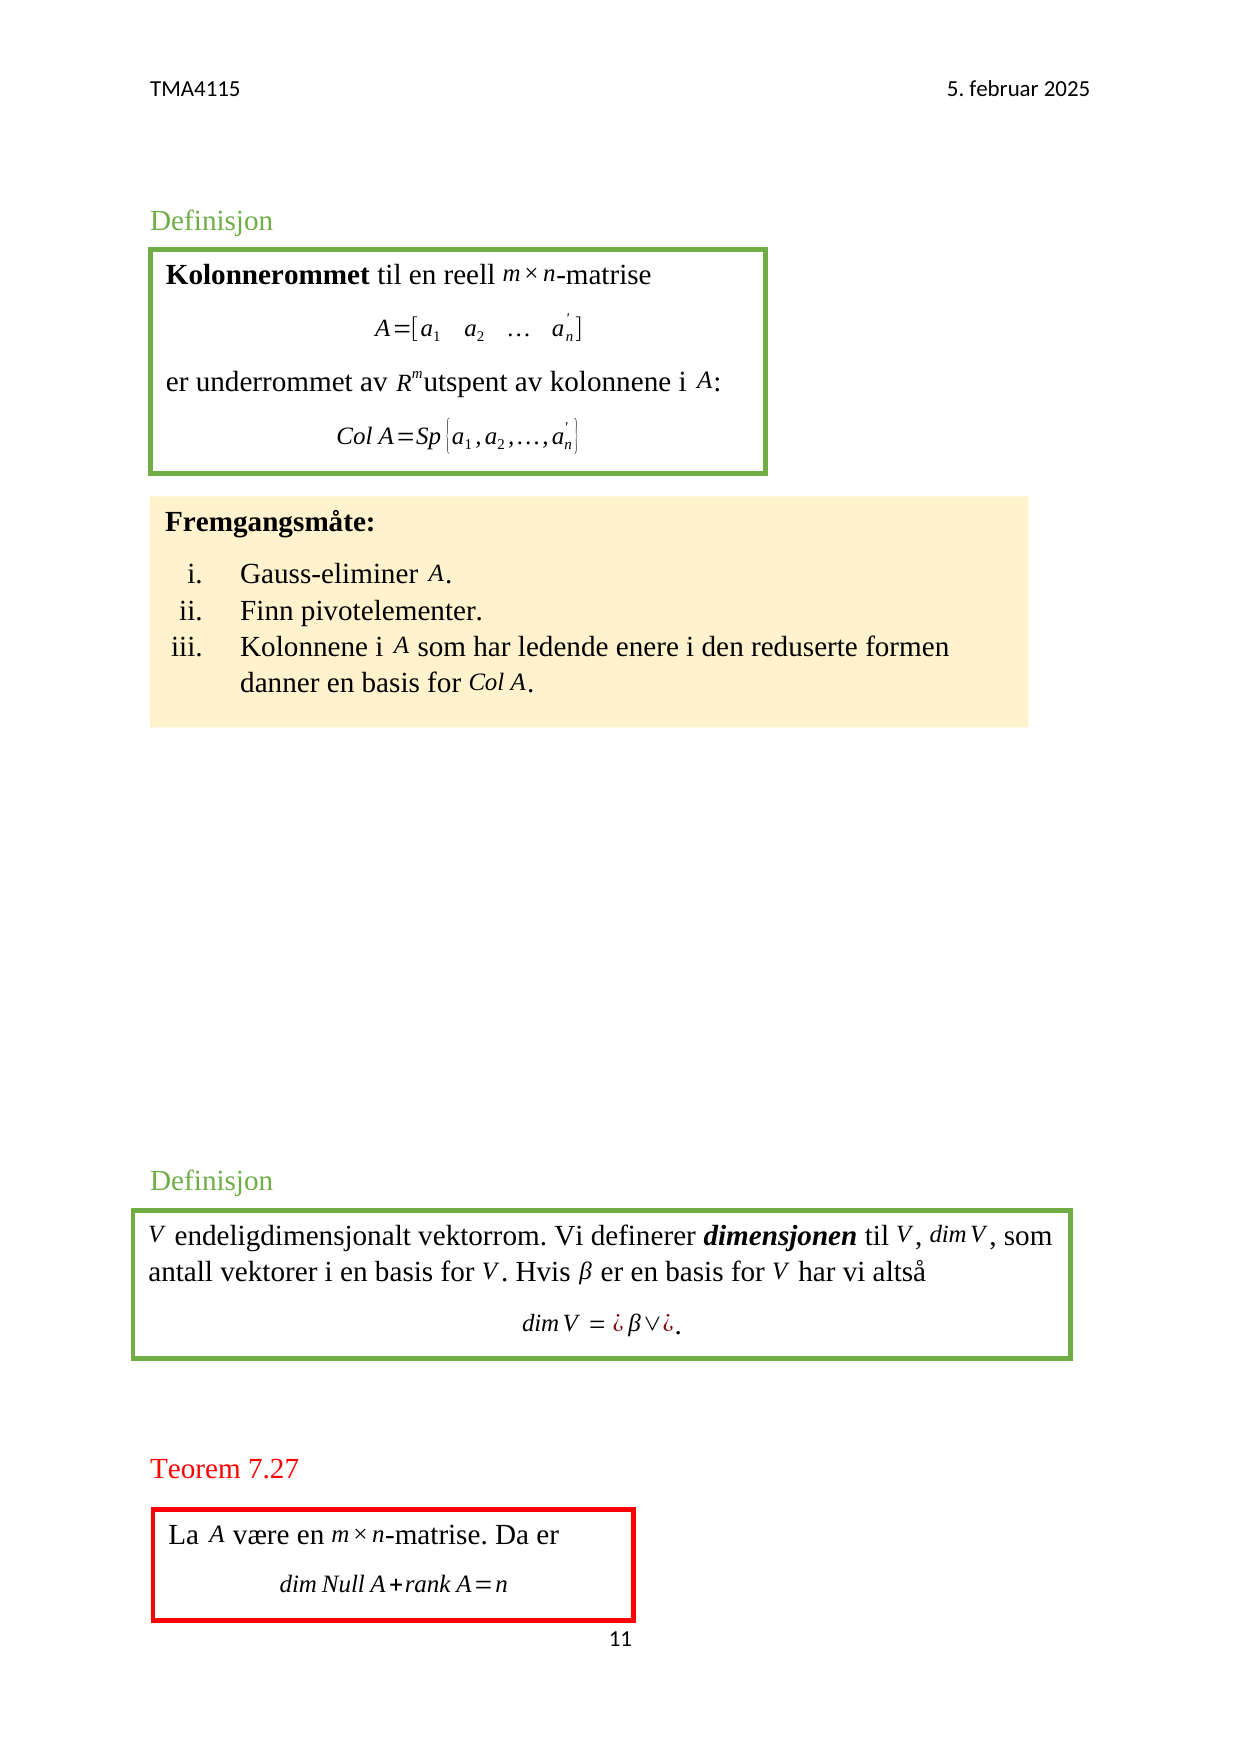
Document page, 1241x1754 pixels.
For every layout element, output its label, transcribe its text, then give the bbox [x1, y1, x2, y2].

text Teorem 7.27 [150, 1415, 1090, 1485]
text Definisjon [150, 1163, 1090, 1396]
text Definisjon [150, 203, 1090, 236]
